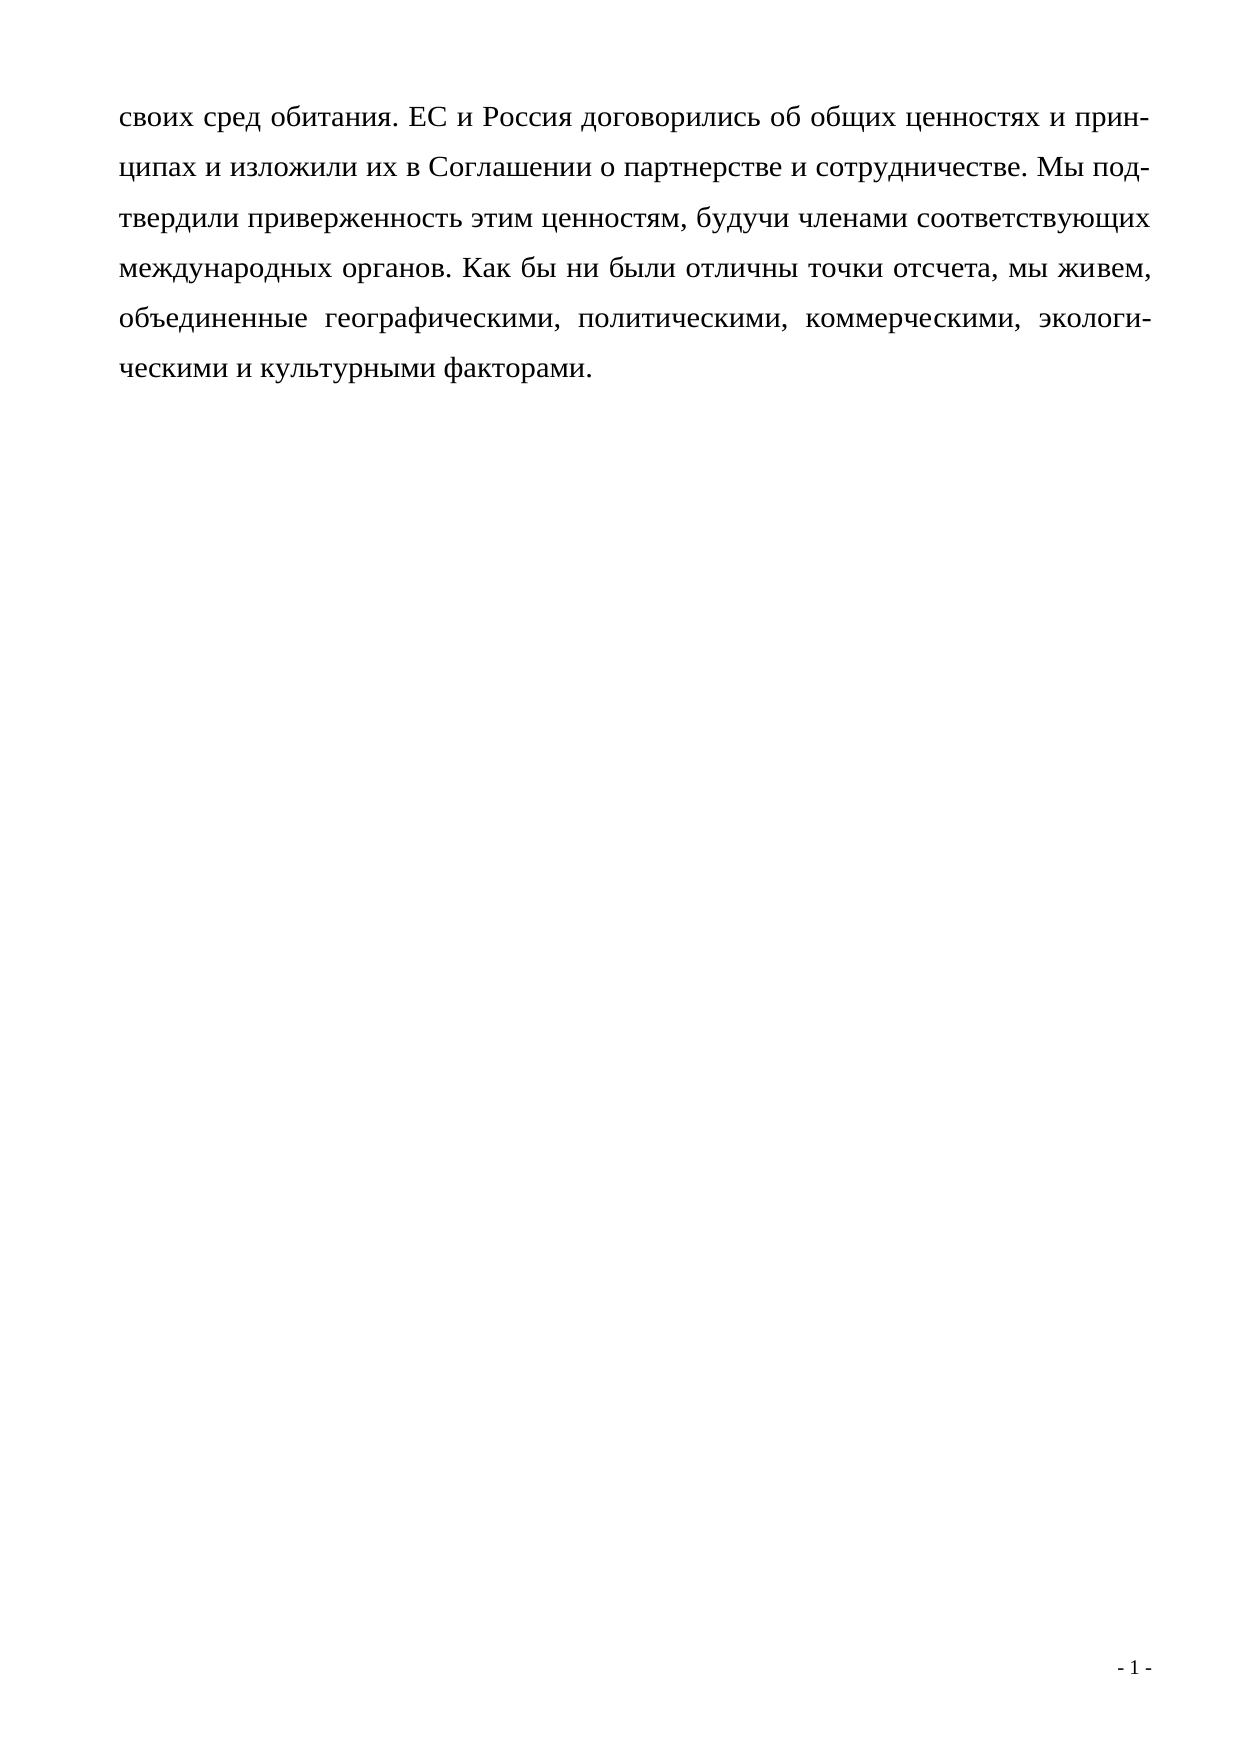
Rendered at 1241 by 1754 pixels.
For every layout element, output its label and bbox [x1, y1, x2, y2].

text [119, 99, 1152, 384]
